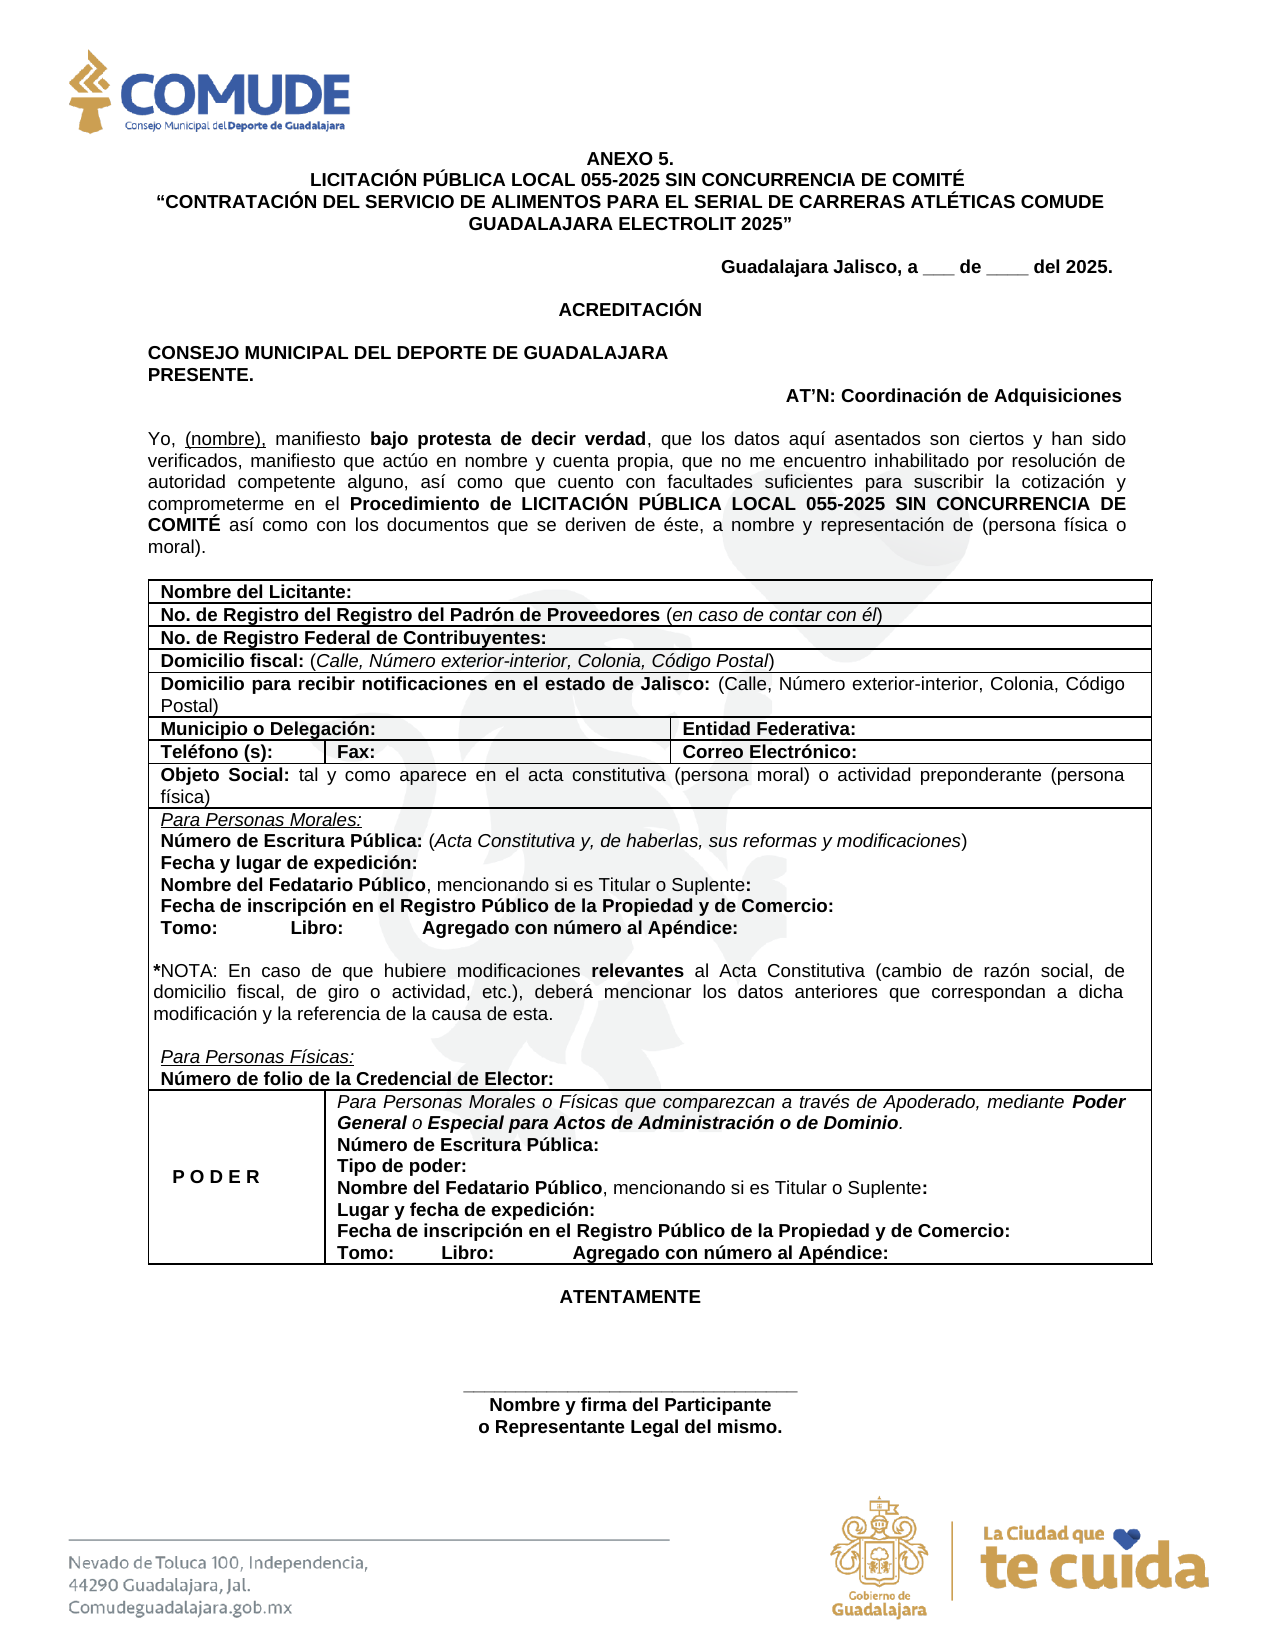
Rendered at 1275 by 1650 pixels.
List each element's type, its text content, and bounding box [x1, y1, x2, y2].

table_cell Entidad Federativa: [671, 718, 1151, 739]
text ACREDITACIÓN [148, 299, 1113, 320]
text “CONTRATACIÓN DEL SERVICIO DE ALIMENTOS PARA EL SERIAL DE CARRERAS ATLÉTICAS COMUDE GUADALAJARA ELECTROLIT 2025” [148, 191, 1113, 234]
table_cell Teléfono (s): [149, 741, 324, 762]
table_cell Domicilio para recibir notificaciones en el estado de Jalisco: (Calle, Número exterior-interior, Colonia, Código Postal) [149, 673, 1151, 716]
picture [5, 5, 1273, 1646]
text Guadalajara Jalisco, a ___ de ____ del 2025. [148, 256, 1113, 277]
table_cell Para Personas Morales o Físicas que comparezcan a través de Apoderado, mediante Poder General o Especial para Actos de Administración o de Dominio. Número de Escritura Pública: Tipo de poder: Nombre del Fedatario Público, mencionando si es Titular o Suplente: Lugar y fecha de expedición: Fecha de inscripción en el Registro Público de la Propiedad y de Comercio: Tomo: Libro: Agregado con número al Apéndice: [326, 1091, 1151, 1263]
text ANEXO 5. [148, 148, 1113, 169]
text PRESENTE. [148, 363, 1113, 385]
text ATENTAMENTE [148, 1286, 1113, 1308]
table_cell Para Personas Morales: Número de Escritura Pública: (Acta Constitutiva y, de haberlas, sus reformas y modificaciones) Fecha y lugar de expedición: Nombre del Fedatario Público, mencionando si es Titular o Suplente: Fecha de inscripción en el Registro Público de la Propiedad y de Comercio: Tomo: Libro: Agregado con número al Apéndice: *NOTA: En caso de que hubiere modificaciones relevantes al Acta Constitutiva (cambio de razón social, de domicilio fiscal, de giro o actividad, etc.), deberá mencionar los datos anteriores que correspondan a dicha modificación y la referencia de la causa de esta. Para Personas Físicas: Número de folio de la Credencial de Elector: [149, 809, 1151, 1089]
table_cell Domicilio fiscal: (Calle, Número exterior-interior, Colonia, Código Postal) [149, 650, 1151, 671]
table_cell Correo Electrónico: [671, 741, 1151, 762]
table_cell P O D E R [149, 1091, 324, 1263]
table_cell No. de Registro Federal de Contribuyentes: [149, 627, 1151, 648]
table_header Nombre del Licitante: [149, 581, 1151, 602]
table_cell Municipio o Delegación: [149, 718, 670, 739]
table_cell Objeto Social: tal y como aparece en el acta constitutiva (persona moral) o actividad preponderante (persona física) [149, 764, 1151, 807]
text LICITACIÓN PÚBLICA LOCAL 055-2025 SIN CONCURRENCIA DE COMITÉ [148, 169, 1127, 191]
text CONSEJO MUNICIPAL DEL DEPORTE DE GUADALAJARA [148, 342, 1113, 363]
table_cell Fax: [326, 741, 670, 762]
text AT’N: Coordinación de Adquisiciones [148, 385, 1122, 406]
text Nombre y firma del Participante [148, 1394, 1113, 1416]
table_cell No. de Registro del Registro del Padrón de Proveedores (en caso de contar con él) [149, 604, 1151, 625]
text ________________________________ [148, 1372, 1113, 1394]
text o Representante Legal del mismo. [148, 1416, 1113, 1437]
text Yo, (nombre), manifiesto bajo protesta de decir verdad, que los datos aquí asentados son ciertos y han sido verificados, manifiesto que actúo en nombre y cuenta propia, que no me encuentro inhabilitado por resolución de autoridad competente alguno, así como que cuento con facultades suficientes para suscribir la cotización y comprometerme en el Procedimiento de LICITACIÓN PÚBLICA LOCAL 055-2025 SIN CONCURRENCIA DE COMITÉ así como con los documentos que se deriven de éste, a nombre y representación de (persona física o moral). [148, 428, 1127, 557]
